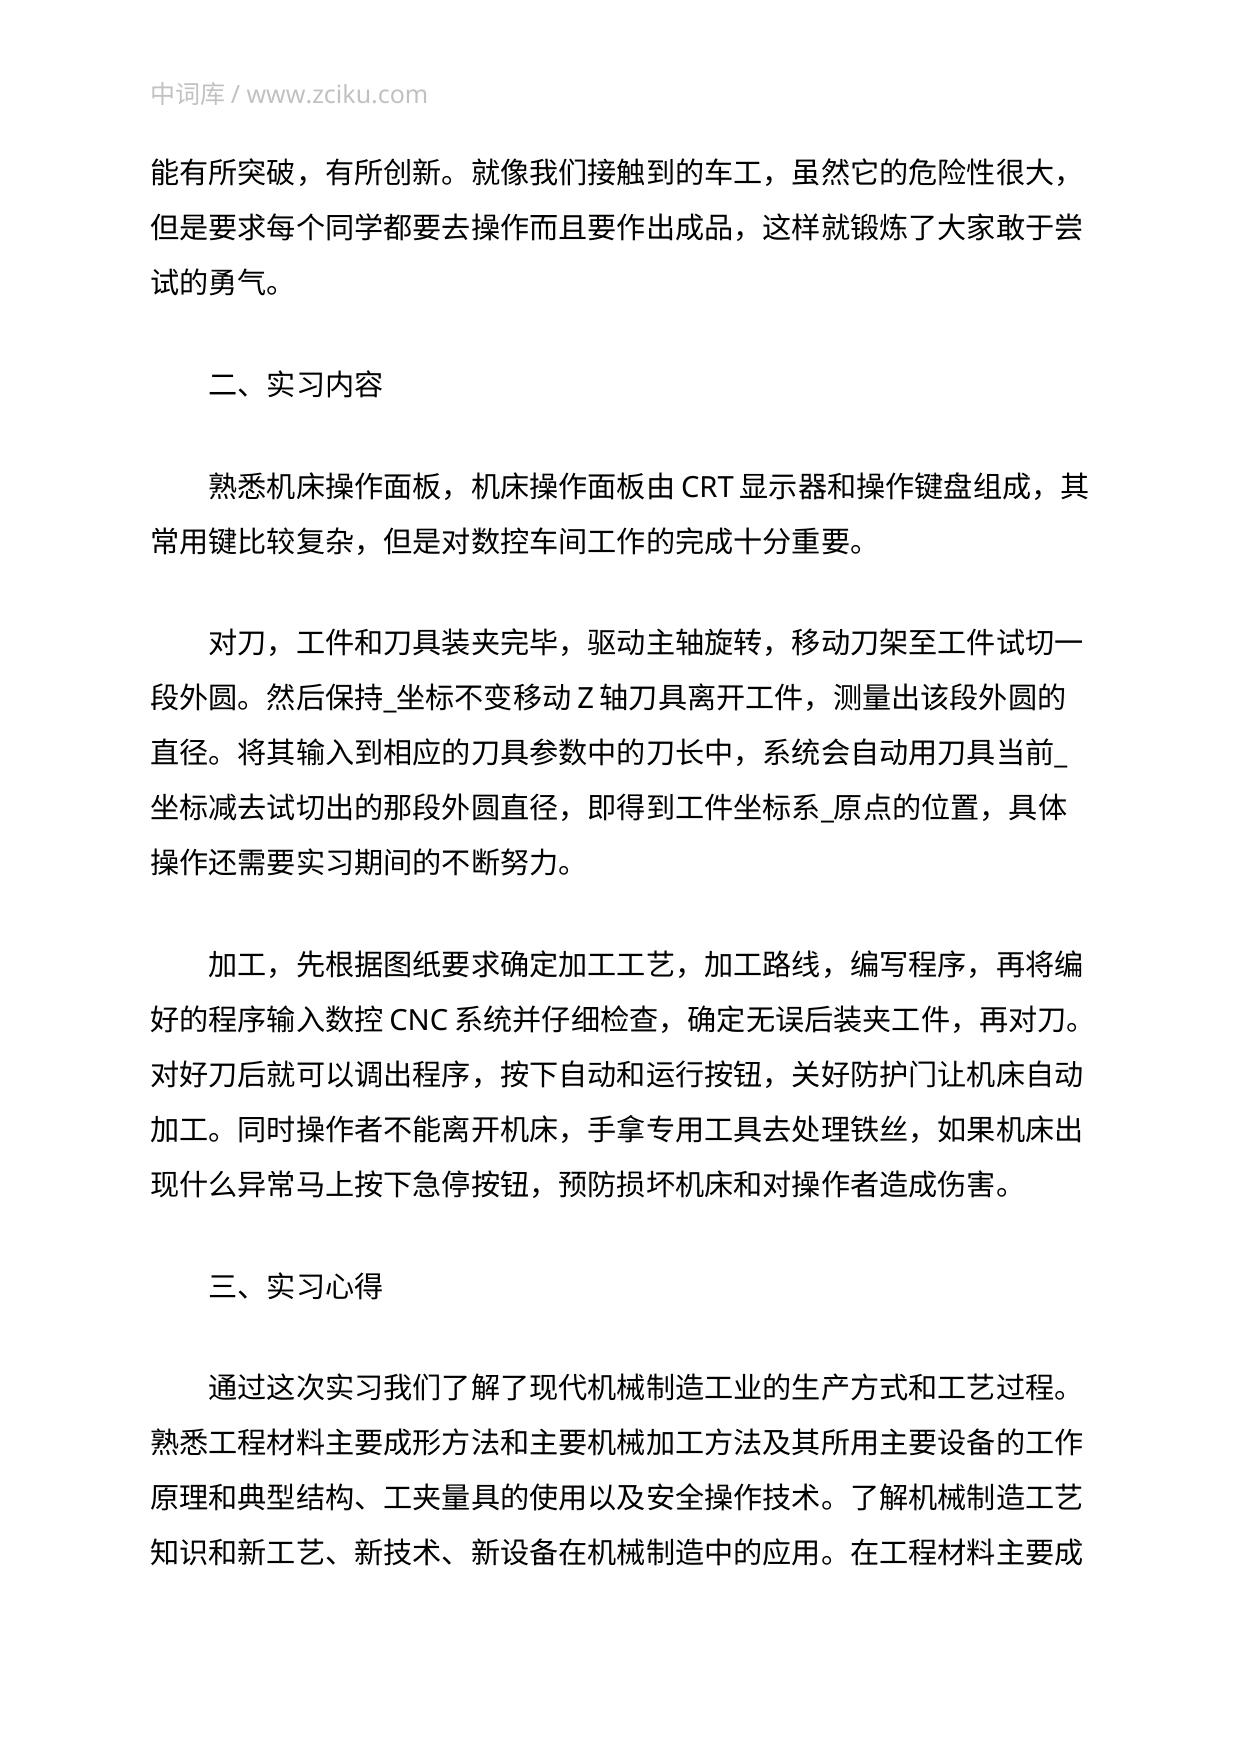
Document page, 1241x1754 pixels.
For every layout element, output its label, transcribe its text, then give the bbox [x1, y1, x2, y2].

text 二、实习内容 [150, 362, 1090, 404]
text 对刀，工件和刀具装夹完毕，驱动主轴旋转，移动刀架至工件试切一段外圆。然后保持_坐标不变移动Z轴刀具离开工件，测量出该段外圆的直径。将其输入到相应的刀具参数中的刀长中，系统会自动用刀具当前_坐标减去试切出的那段外圆直径，即得到工件坐标系_原点的位置，具体操作还需要实习期间的不断努力。 [150, 620, 1090, 882]
text 三、实习心得 [150, 1263, 1090, 1306]
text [150, 150, 1090, 302]
text 熟悉机床操作面板，机床操作面板由CRT显示器和操作键盘组成，其常用键比较复杂，但是对数控车间工作的完成十分重要。 [150, 463, 1090, 561]
text 加工，先根据图纸要求确定加工工艺，加工路线，编写程序，再将编好的程序输入数控CNC系统并仔细检查，确定无误后装夹工件，再对刀。对好刀后就可以调出程序，按下自动和运行按钮，关好防护门让机床自动加工。同时操作者不能离开机床，手拿专用工具去处理铁丝，如果机床出现什么异常马上按下急停按钮，预防损坏机床和对操作者造成伤害。 [150, 942, 1090, 1204]
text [150, 1365, 1090, 1572]
